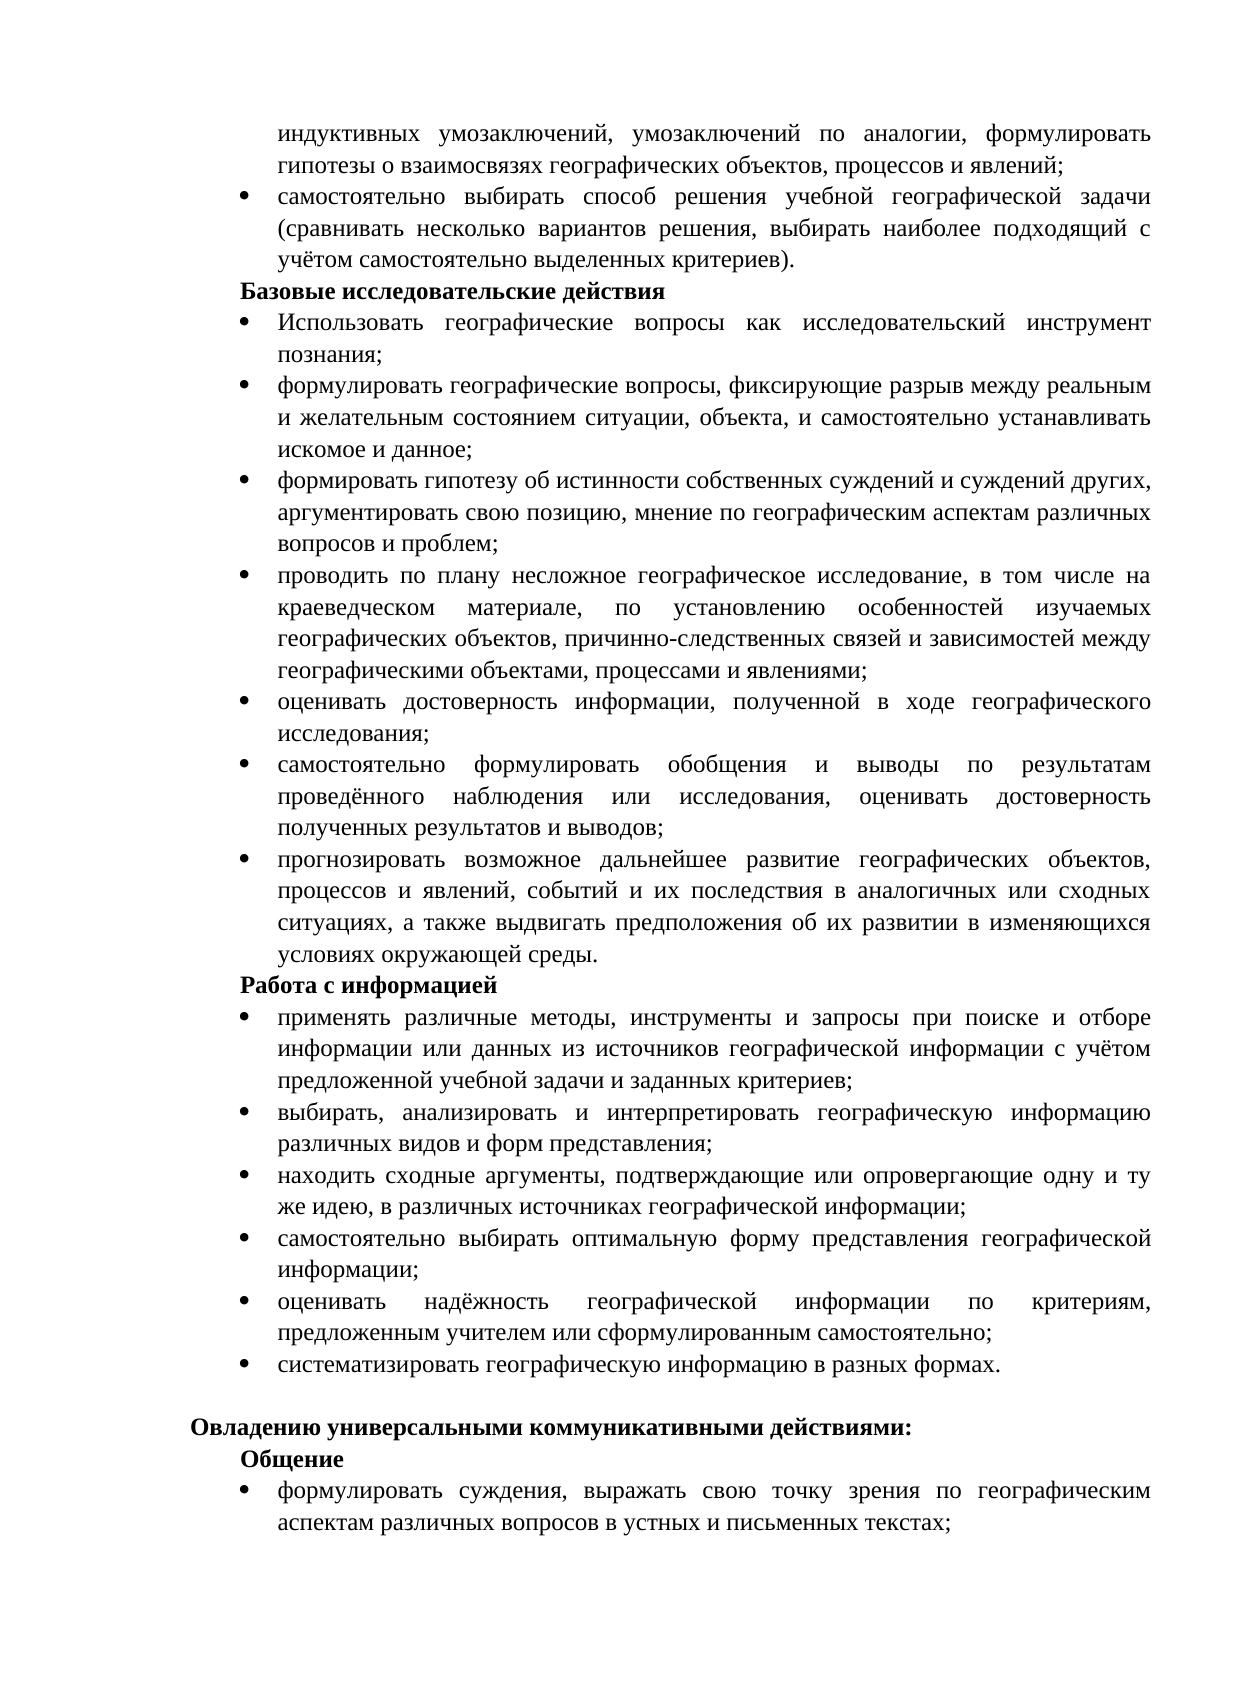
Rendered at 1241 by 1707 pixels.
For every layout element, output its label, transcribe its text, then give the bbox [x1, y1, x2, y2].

list формулировать географические вопросы, фиксирующие разрыв между реальным и желательным состоянием ситуации, объекта, и самостоятельно устанавливать искомое и данное; [240, 371, 1152, 462]
list применять различные методы, инструменты и запросы при поиске и отборе информации или данных из источников географической информации с учётом предложенной учебной задачи и заданных критериев; [240, 1002, 1152, 1094]
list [240, 118, 1152, 178]
list проводить по плану несложное географическое исследование, в том числе на краеведческом материале, по установлению особенностей изучаемых географических объектов, причинно-следственных связей и зависимостей между географическими объектами, процессами и явлениями; [240, 560, 1152, 683]
list самостоятельно выбирать оптимальную форму представления географической информации; [240, 1223, 1152, 1283]
list формировать гипотезу об истинности собственных суждений и суждений других, аргументировать свою позицию, мнение по географическим аспектам различных вопросов и проблем; [240, 465, 1152, 557]
text Овладению универсальными коммуникативными действиями: [190, 1412, 1152, 1441]
list прогнозировать возможное дальнейшее развитие географических объектов, процессов и явлений, событий и их последствия в аналогичных или сходных ситуациях, а также выдвигать предположения об их развитии в изменяющихся условиях окружающей среды. [240, 844, 1152, 967]
list находить сходные аргументы, подтверждающие или опровергающие одну и ту же идею, в различных источниках географической информации; [240, 1160, 1152, 1220]
list Использовать географические вопросы как исследовательский инструмент познания; [240, 307, 1152, 368]
list самостоятельно выбирать способ решения учебной географической задачи (сравнивать несколько вариантов решения, выбирать наиболее подходящий с учётом самостоятельно выделенных критериев). [240, 181, 1152, 273]
text Работа с информацией [177, 970, 1152, 999]
list оценивать надёжность географической информации по критериям, предложенным учителем или сформулированным самостоятельно; [240, 1286, 1152, 1346]
list систематизировать географическую информацию в разных формах. [240, 1349, 1152, 1378]
text Базовые исследовательские действия [177, 276, 1152, 305]
list выбирать, анализировать и интерпретировать географическую информацию различных видов и форм представления; [240, 1097, 1152, 1157]
text Общение [177, 1444, 1152, 1472]
list оценивать достоверность информации, полученной в ходе географического исследования; [240, 686, 1152, 747]
list самостоятельно формулировать обобщения и выводы по результатам проведённого наблюдения или исследования, оценивать достоверность полученных результатов и выводов; [240, 749, 1152, 841]
list формулировать суждения, выражать свою точку зрения по географическим аспектам различных вопросов в устных и письменных текстах; [240, 1475, 1152, 1536]
